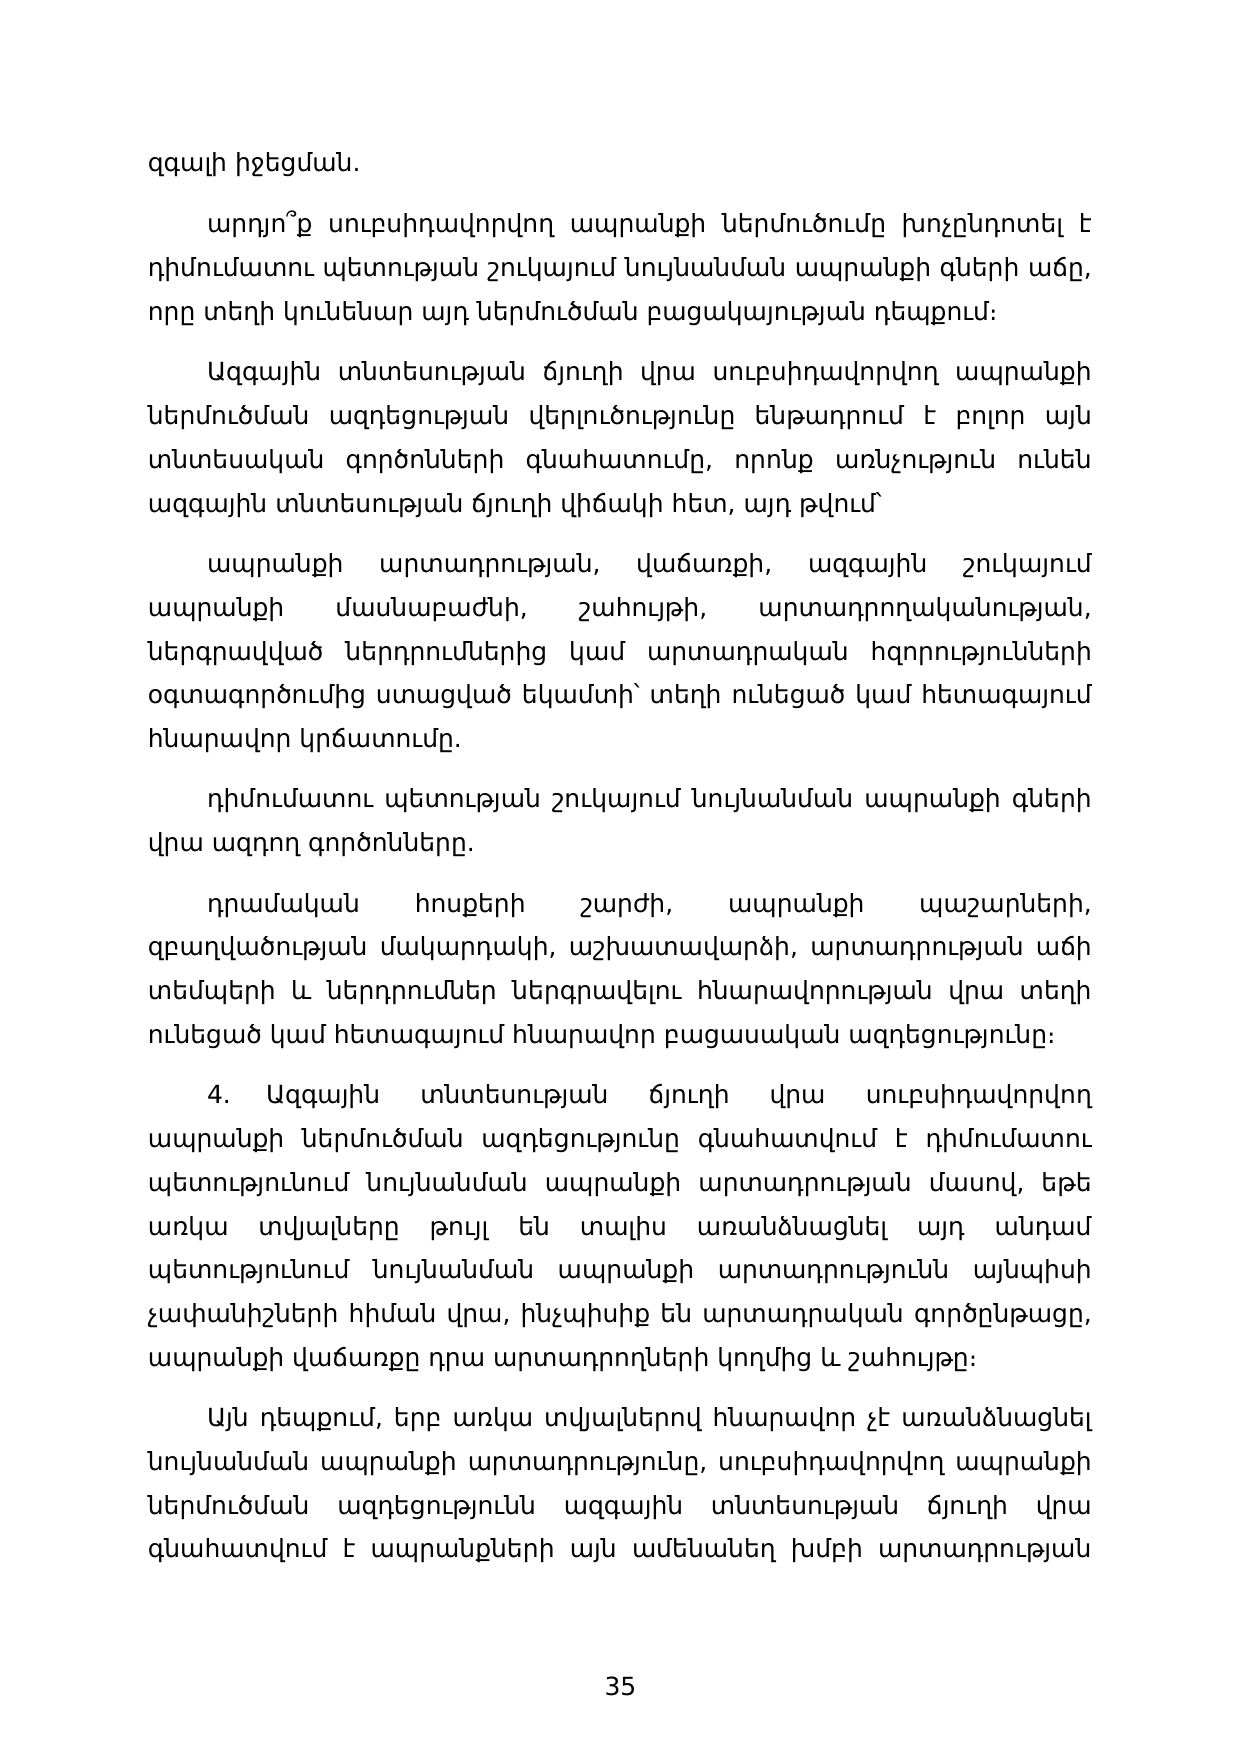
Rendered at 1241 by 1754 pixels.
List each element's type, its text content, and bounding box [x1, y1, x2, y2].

text Ազգային տնտեսության ճյուղի վրա սուբսիդավորվող ապրանքի ներմուծման ազդեցության վերլուծությունը ենթադրում է բոլոր այն տնտեսական գործոնների գնահատումը, որոնք առնչություն ունեն ազգային տնտեսության ճյուղի վիճակի հետ, այդ թվում՝ [148, 357, 1092, 518]
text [148, 1403, 1092, 1564]
text դրամական հոսքերի շարժի, ապրանքի պաշարների, զբաղվածության մակարդակի, աշխատավարձի, արտադրության աճի տեմպերի և ներդրումներ ներգրավելու հնարավորության վրա տեղի ունեցած կամ հետագայում հնարավոր բացասական ազդեցությունը։ [148, 889, 1092, 1049]
text 4. Ազգային տնտեսության ճյուղի վրա սուբսիդավորվող ապրանքի ներմուծման ազդեցությունը գնահատվում է դիմումատու պետությունում նույնանման ապրանքի արտադրության մասով, եթե առկա տվյալները թույլ են տալիս առանձնացնել այդ անդամ պետությունում նույնանման ապրանքի արտադրությունն այնպիսի չափանիշների հիման վրա, ինչպիսիք են արտադրական գործընթացը, ապրանքի վաճառքը դրա արտադրողների կողմից և շահույթը։ [148, 1080, 1092, 1372]
text արդյո՞ք սուբսիդավորվող ապրանքի ներմուծումը խոչընդոտել է դիմումատու պետության շուկայում նույնանման ապրանքի գների աճը, որը տեղի կունենար այդ ներմուծման բացակայության դեպքում։ [148, 209, 1092, 326]
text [148, 148, 1092, 177]
text դիմումատու պետության շուկայում նույնանման ապրանքի գների վրա ազդող գործոնները. [148, 784, 1092, 857]
text ապրանքի արտադրության, վաճառքի, ազգային շուկայում ապրանքի մասնաբաժնի, շահույթի, արտադրողականության, ներգրավված ներդրումներից կամ արտադրական հզորությունների օգտագործումից ստացված եկամտի՝ տեղի ունեցած կամ հետագայում հնարավոր կրճատումը. [148, 549, 1092, 753]
